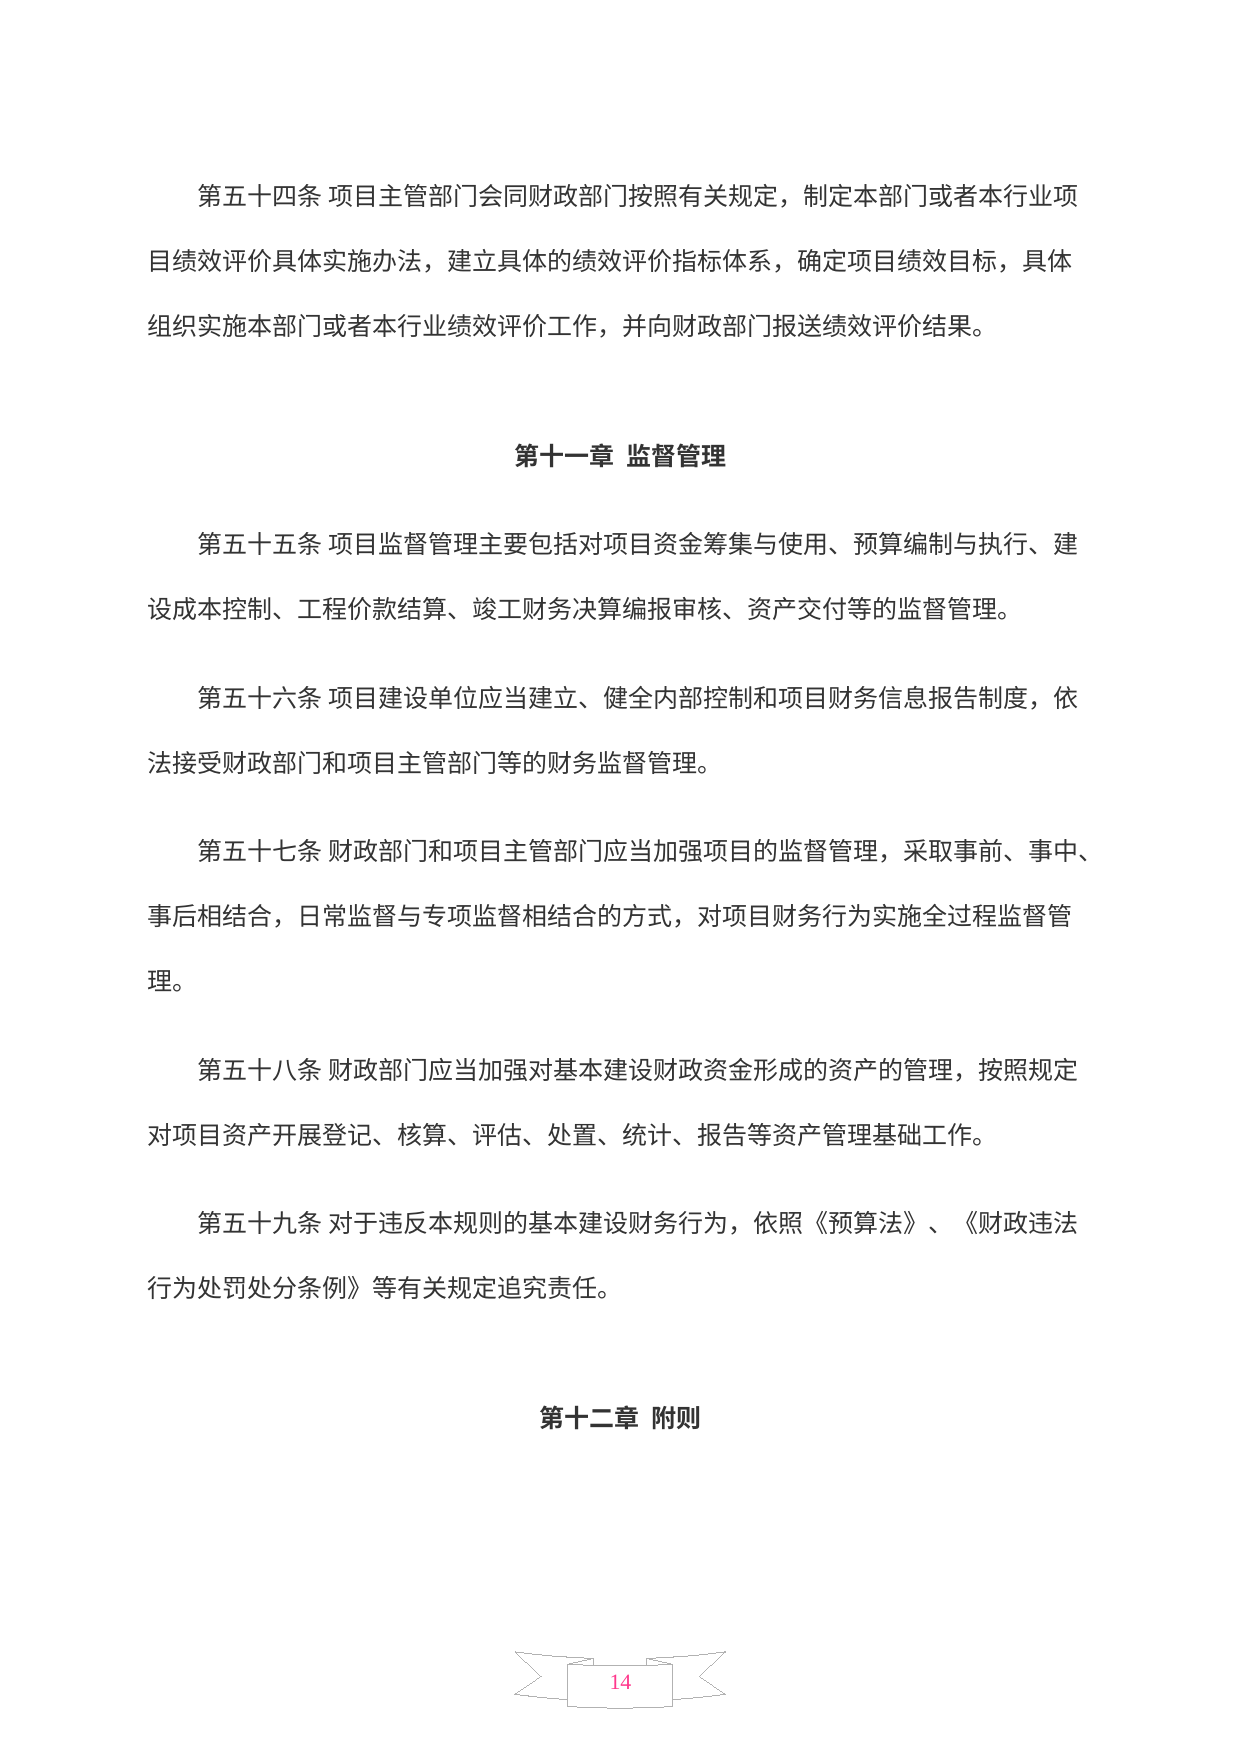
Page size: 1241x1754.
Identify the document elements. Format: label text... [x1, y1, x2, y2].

text 第五十四条 项目主管部门会同财政部门按照有关规定，制定本部门或者本行业项目绩效评价具体实施办法，建立具体的绩效评价指标体系，确定项目绩效目标，具体组织实施本部门或者本行业绩效评价工作，并向财政部门报送绩效评价结果。 [148, 162, 1092, 357]
text 第五十五条 项目监督管理主要包括对项目资金筹集与使用、预算编制与执行、建设成本控制、工程价款结算、竣工财务决算编报审核、资产交付等的监督管理。 [148, 510, 1092, 640]
text 第五十八条 财政部门应当加强对基本建设财政资金形成的资产的管理，按照规定对项目资产开展登记、核算、评估、处置、统计、报告等资产管理基础工作。 [148, 1036, 1092, 1166]
text 第五十九条 对于违反本规则的基本建设财务行为，依照《预算法》、《财政违法行为处罚处分条例》等有关规定追究责任。 [148, 1189, 1092, 1319]
text 第十二章 附则 [148, 1384, 1092, 1449]
text 第五十七条 财政部门和项目主管部门应当加强项目的监督管理，采取事前、事中、事后相结合，日常监督与专项监督相结合的方式，对项目财务行为实施全过程监督管理。 [148, 817, 1092, 1012]
text 第十一章 监督管理 [148, 422, 1092, 487]
text 第五十六条 项目建设单位应当建立、健全内部控制和项目财务信息报告制度，依法接受财政部门和项目主管部门等的财务监督管理。 [148, 664, 1092, 794]
